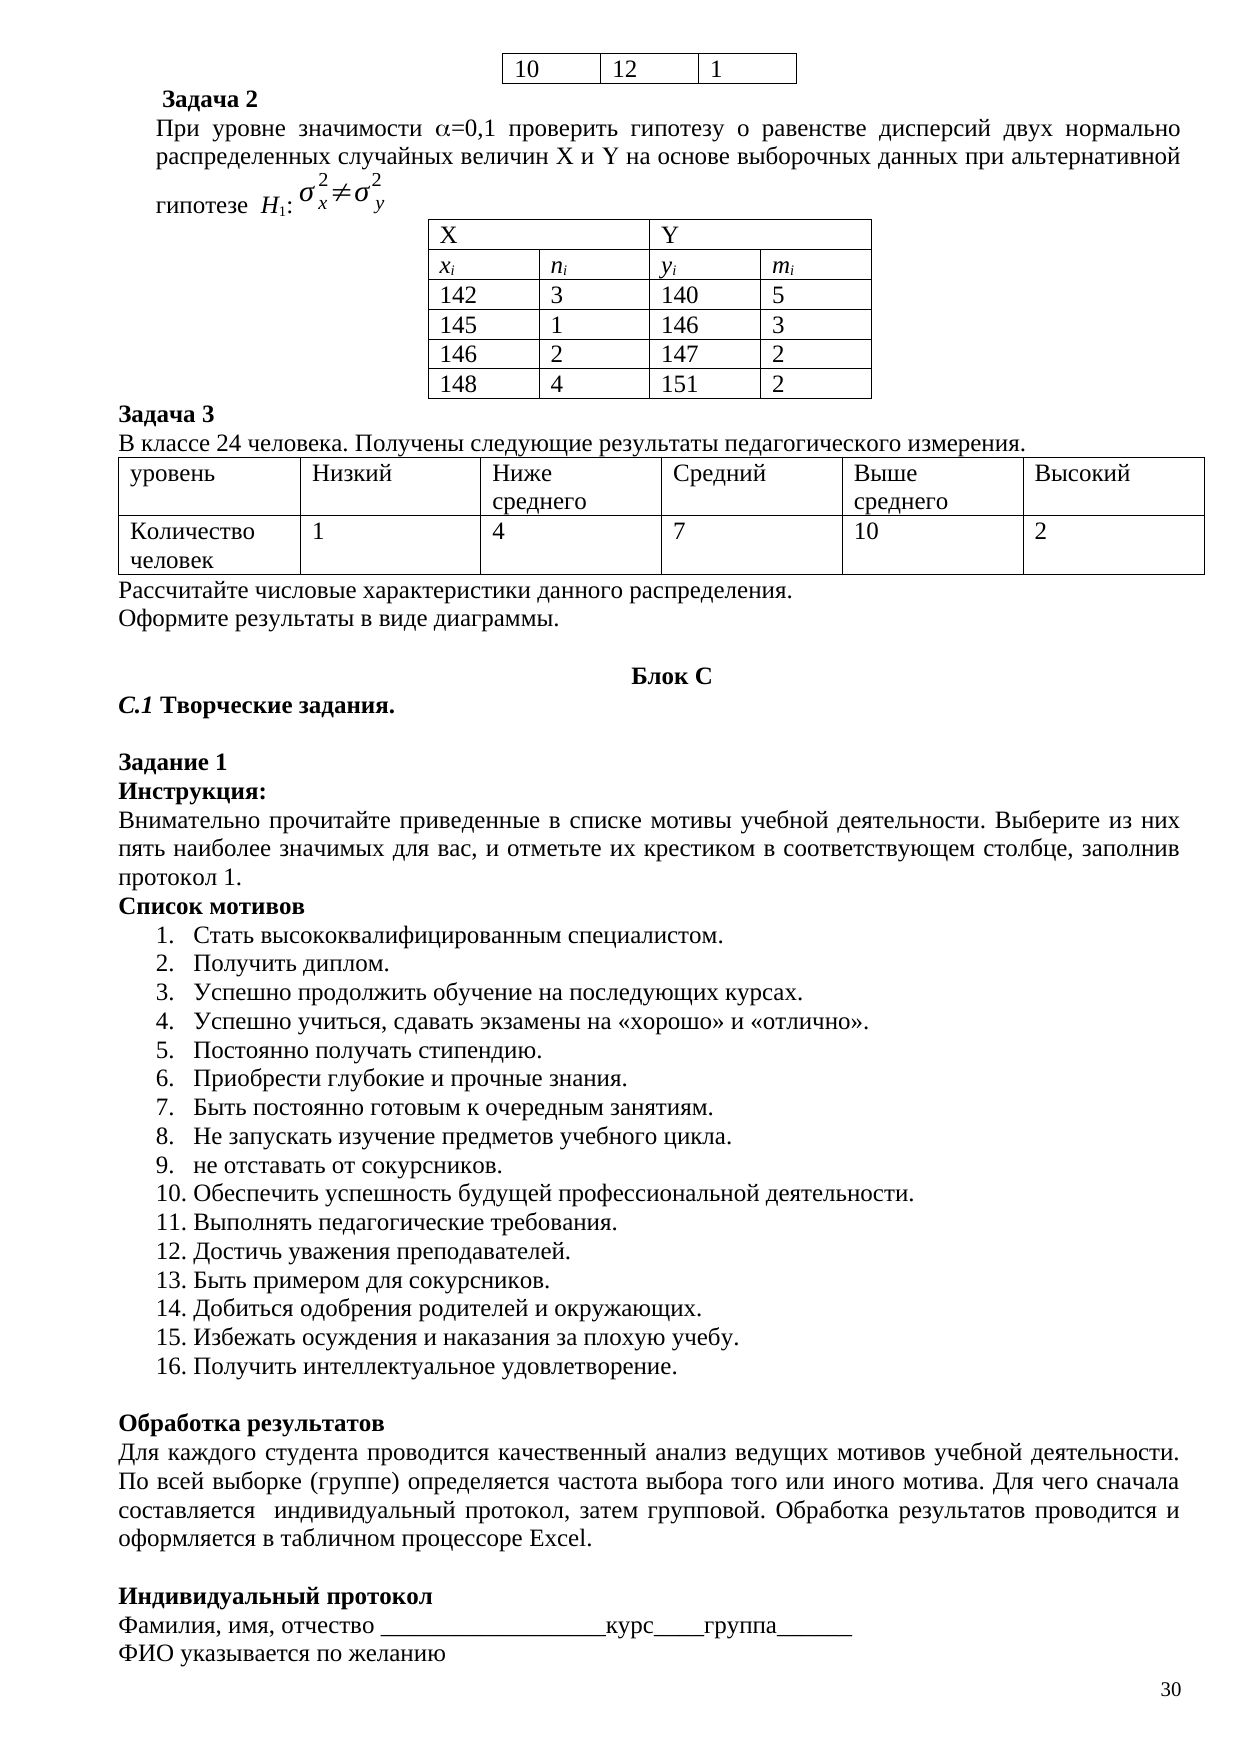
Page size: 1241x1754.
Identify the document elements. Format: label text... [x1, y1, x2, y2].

table_cell 145 [429, 310, 539, 338]
text Список мотивов [118, 891, 1181, 920]
table_cell 146 [429, 340, 539, 368]
table_cell 147 [650, 340, 760, 368]
text Задание 1 [118, 747, 1181, 776]
text Обработка результатов [118, 1408, 1181, 1437]
list Получить интеллектуальное удовлетворение. [156, 1351, 1181, 1380]
table_cell 3 [540, 280, 649, 309]
text ФИО указывается по желанию [118, 1638, 1181, 1667]
table_cell 10 [503, 54, 600, 83]
table_cell 7 [662, 516, 842, 574]
list Обеспечить успешность будущей профессиональной деятельности. [156, 1178, 1181, 1207]
table_cell 1 [699, 54, 796, 83]
list Быть примером для сокурсников. [156, 1265, 1181, 1293]
list Приобрести глубокие и прочные знания. [156, 1063, 1181, 1092]
list Избежать осуждения и наказания за плохую учебу. [156, 1322, 1181, 1351]
table_cell 1 [540, 310, 649, 338]
table_cell Количество человек [119, 516, 300, 574]
list Стать высококвалифицированным специалистом. [156, 920, 1181, 948]
list Постоянно получать стипендию. [156, 1035, 1181, 1063]
table_cell 151 [650, 369, 760, 398]
table_cell 2 [761, 340, 871, 368]
text Внимательно прочитайте приведенные в списке мотивы учебной деятельности. Выберите из них пять наиболее значимых для вас, и отметьте их крестиком в соответствующем столбце, заполнив протокол 1. [118, 805, 1181, 891]
table_cell 12 [601, 54, 698, 83]
text Оформите результаты в виде диаграммы. [118, 603, 1181, 632]
table_cell xi [429, 250, 539, 279]
table_cell 140 [650, 280, 760, 309]
list Не запускать изучение предметов учебного цикла. [156, 1121, 1181, 1150]
text Фамилия, имя, отчество __________________курс____группа______ [118, 1610, 1181, 1638]
text Для каждого студента проводится качественный анализ ведущих мотивов учебной деятельности. По всей выборке (группе) определяется частота выбора того или иного мотива. Для чего сначала составляется индивидуальный протокол, затем групповой. Обработка результатов проводится и оформляется в табличном процессоре Excel. [118, 1437, 1181, 1552]
text Блок C [118, 661, 1181, 690]
list Быть постоянно готовым к очередным занятиям. [156, 1092, 1181, 1121]
list Добиться одобрения родителей и окружающих. [156, 1293, 1181, 1322]
text Инструкция: [118, 776, 1181, 805]
table_cell 2 [761, 369, 871, 398]
table_cell 2 [540, 340, 649, 368]
table_cell ni [540, 250, 649, 279]
list Достичь уважения преподавателей. [156, 1236, 1181, 1265]
list не отставать от сокурсников. [156, 1150, 1181, 1178]
table_cell 4 [481, 516, 661, 574]
table_cell 4 [540, 369, 649, 398]
table_header Высокий [1024, 458, 1204, 515]
table_cell 146 [650, 310, 760, 338]
text При уровне значимости =0,1 проверить гипотезу о равенстве дисперсий двух нормально распределенных случайных величин Х и на основе выборочных данных при альтернативной гипотезе Н1: [156, 113, 1181, 219]
table_cell 3 [761, 310, 871, 338]
text В классе 24 человека. Получены следующие результаты педагогического измерения. [118, 428, 1181, 457]
table_cell 5 [761, 280, 871, 309]
table_header Y [650, 220, 871, 249]
text С.1 Творческие задания. [118, 690, 1181, 718]
text Задача 2 [156, 84, 1181, 113]
text Задача 3 [118, 399, 1181, 428]
list Получить диплом. [156, 948, 1181, 977]
table_cell mi [761, 250, 871, 279]
table_header Средний [662, 458, 842, 515]
list Успешно продолжить обучение на последующих курсах. [156, 977, 1181, 1006]
table_header Ниже среднего [481, 458, 661, 515]
table_cell yi [650, 250, 760, 279]
table_cell 148 [429, 369, 539, 398]
text Индивидуальный протокол [118, 1581, 1181, 1610]
table_header уровень [119, 458, 300, 515]
text Рассчитайте числовые характеристики данного распределения. [118, 575, 1181, 603]
list Успешно учиться, сдавать экзамены на «хорошо» и «отлично». [156, 1006, 1181, 1035]
table_header X [429, 220, 649, 249]
table_header Выше среднего [843, 458, 1023, 515]
list Выполнять педагогические требования. [156, 1207, 1181, 1236]
table_header Низкий [301, 458, 480, 515]
table_cell 10 [843, 516, 1023, 574]
table_cell 1 [301, 516, 480, 574]
table_cell 2 [1024, 516, 1204, 574]
table_cell 142 [429, 280, 539, 309]
